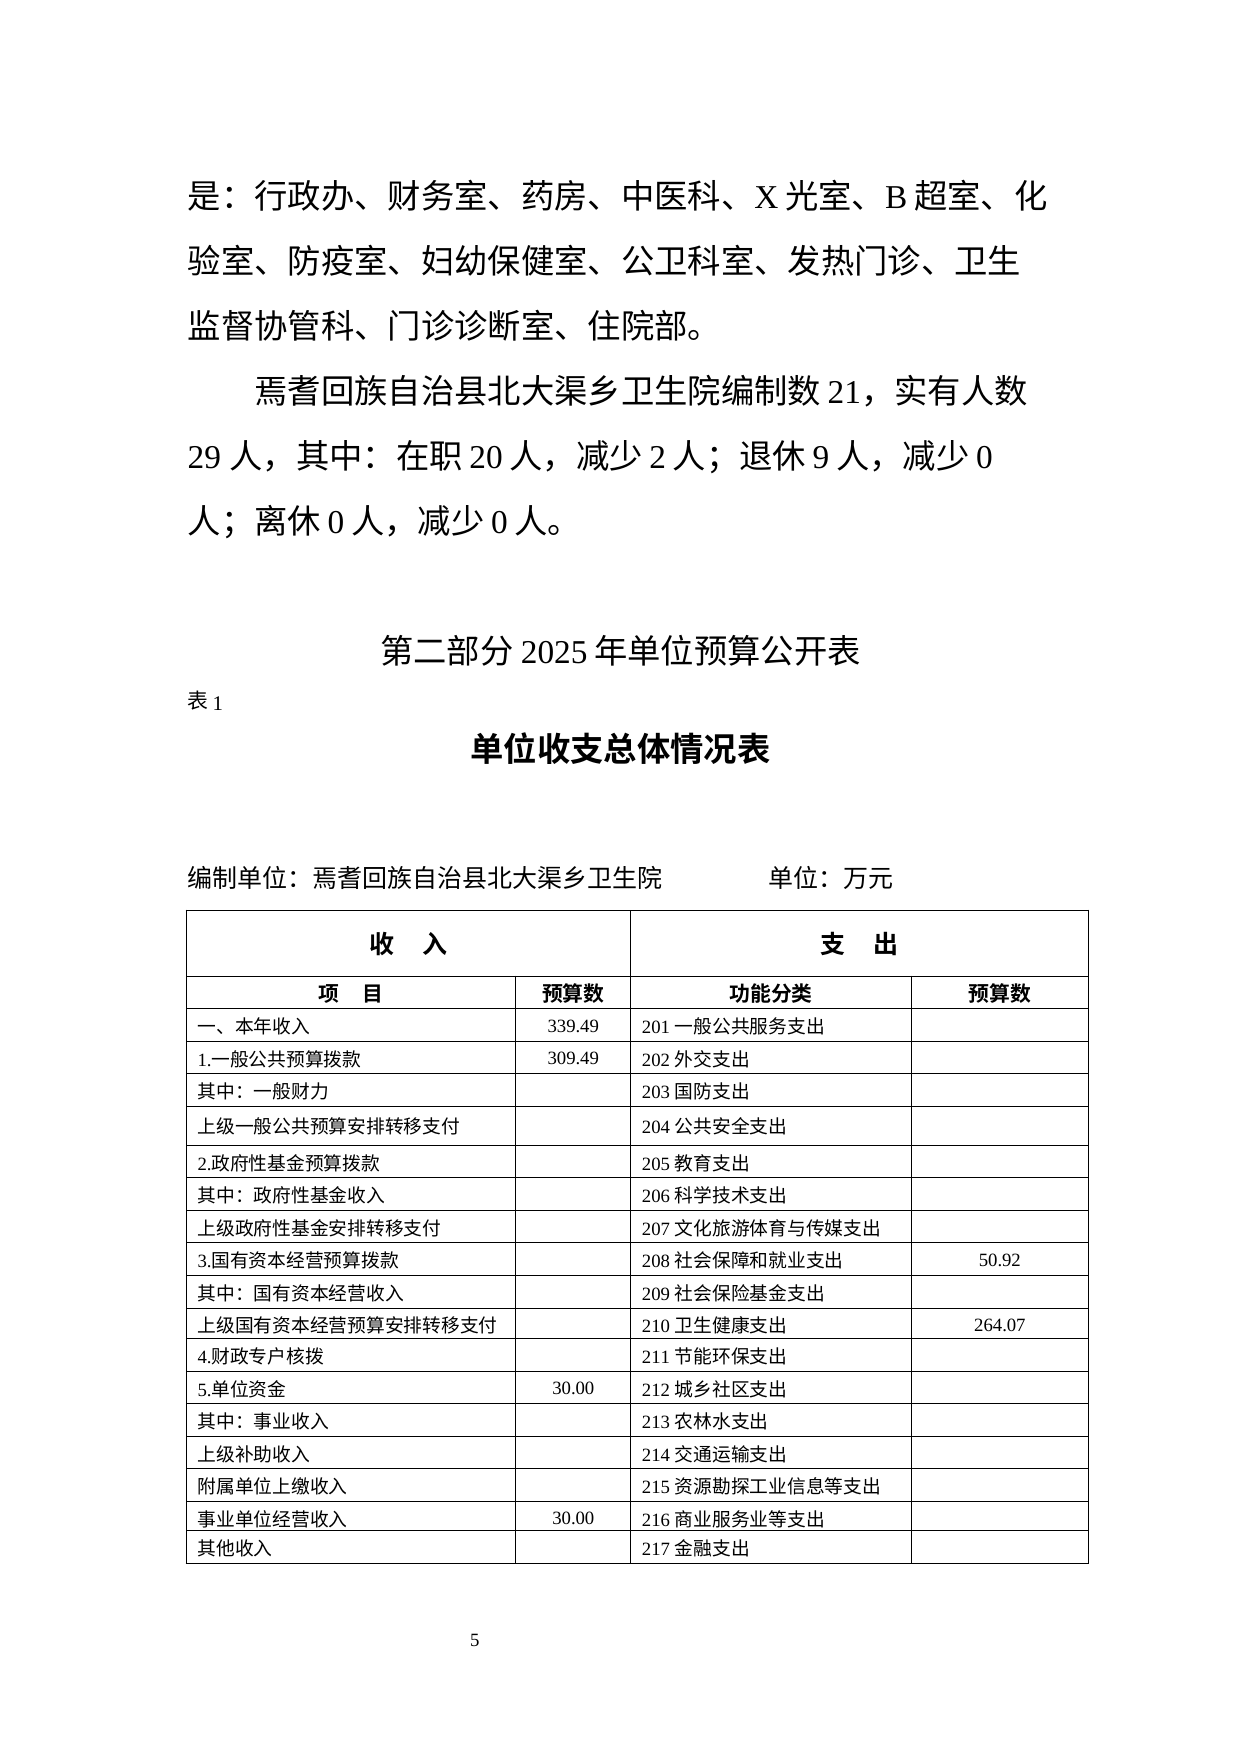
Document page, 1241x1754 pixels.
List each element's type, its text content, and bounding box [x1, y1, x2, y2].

table_cell [912, 1042, 1088, 1073]
table_cell [912, 1502, 1088, 1530]
table_cell [912, 1074, 1088, 1106]
table_cell 上级一般公共预算安排转移支付 [187, 1107, 515, 1144]
table_cell [912, 1339, 1088, 1371]
table_cell 264.07 [912, 1309, 1088, 1338]
table_cell [516, 1243, 630, 1274]
text 编制单位：焉耆回族自治县北大渠乡卫生院 单位：万元 [187, 844, 1053, 909]
table_cell 上级政府性基金安排转移支付 [187, 1211, 515, 1242]
table_cell [516, 1531, 630, 1562]
table_cell 204 公共安全支出 [631, 1107, 911, 1144]
table_cell 309.49 [516, 1042, 630, 1073]
table_cell [516, 1309, 630, 1338]
table_cell 339.49 [516, 1009, 630, 1041]
table_cell [516, 1107, 630, 1144]
table_cell [912, 1404, 1088, 1436]
table_cell 207 文化旅游体育与传媒支出 [631, 1211, 911, 1242]
table_cell 212 城乡社区支出 [631, 1372, 911, 1403]
table_cell 203 国防支出 [631, 1074, 911, 1106]
table_cell [516, 1437, 630, 1468]
table_cell 1.一般公共预算拨款 [187, 1042, 515, 1073]
table_cell 功能分类 [631, 977, 911, 1008]
table_cell 217 金融支出 [631, 1531, 911, 1562]
table_cell 206 科学技术支出 [631, 1178, 911, 1209]
table_cell 其他收入 [187, 1531, 515, 1562]
table_cell [516, 1178, 630, 1209]
table_cell 5.单位资金 [187, 1372, 515, 1403]
table_cell 213 农林水支出 [631, 1404, 911, 1436]
text 焉耆回族自治县北大渠乡卫生院编制数21，实有人数29 人，其中：在职20人，减少2人；退休9人，减少0人；离休0人，减少0人。 [187, 357, 1053, 552]
table_cell [912, 1531, 1088, 1562]
table_cell [516, 1404, 630, 1436]
table_cell 202 外交支出 [631, 1042, 911, 1073]
table_cell [912, 1276, 1088, 1307]
table_cell [516, 1211, 630, 1242]
table_cell 30.00 [516, 1372, 630, 1403]
table_cell [912, 1009, 1088, 1041]
table_header 收 入 [187, 911, 630, 976]
table_cell 205 教育支出 [631, 1146, 911, 1177]
text 表1 [187, 682, 1053, 714]
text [187, 162, 1053, 357]
table_cell 214 交通运输支出 [631, 1437, 911, 1468]
table_cell [912, 1146, 1088, 1177]
table_cell 215 资源勘探工业信息等支出 [631, 1469, 911, 1501]
table_cell 50.92 [912, 1243, 1088, 1274]
table_cell 上级补助收入 [187, 1437, 515, 1468]
table_cell [912, 1107, 1088, 1144]
table_cell 一、本年收入 [187, 1009, 515, 1041]
text 第二部分 2025年单位预算公开表 [187, 617, 1053, 682]
table_cell 3.国有资本经营预算拨款 [187, 1243, 515, 1274]
table_cell [912, 1372, 1088, 1403]
table_cell 216 商业服务业等支出 [631, 1502, 911, 1530]
table_cell 项 目 [187, 977, 515, 1008]
table_cell 上级国有资本经营预算安排转移支付 [187, 1309, 515, 1338]
table_cell [516, 1276, 630, 1307]
table_cell 210 卫生健康支出 [631, 1309, 911, 1338]
table_cell 30.00 [516, 1502, 630, 1530]
table_cell 2.政府性基金预算拨款 [187, 1146, 515, 1177]
table_cell [912, 1437, 1088, 1468]
table_cell [912, 1469, 1088, 1501]
table_cell [516, 1146, 630, 1177]
table_cell [912, 1211, 1088, 1242]
table_cell 其中：政府性基金收入 [187, 1178, 515, 1209]
table_cell 211 节能环保支出 [631, 1339, 911, 1371]
table_cell 预算数 [912, 977, 1088, 1008]
table_cell 预算数 [516, 977, 630, 1008]
table_header 支 出 [631, 911, 1088, 976]
table_cell 附属单位上缴收入 [187, 1469, 515, 1501]
table_cell 208 社会保障和就业支出 [631, 1243, 911, 1274]
text 单位收支总体情况表 [187, 714, 1053, 779]
table_cell 其中：一般财力 [187, 1074, 515, 1106]
table_cell [516, 1469, 630, 1501]
table_cell 其中：事业收入 [187, 1404, 515, 1436]
table_cell 事业单位经营收入 [187, 1502, 515, 1530]
table_cell 209 社会保险基金支出 [631, 1276, 911, 1307]
table_cell [516, 1339, 630, 1371]
table_cell 其中：国有资本经营收入 [187, 1276, 515, 1307]
table_cell [516, 1074, 630, 1106]
table_cell 4.财政专户核拨 [187, 1339, 515, 1371]
table_cell [912, 1178, 1088, 1209]
table_cell 201 一般公共服务支出 [631, 1009, 911, 1041]
